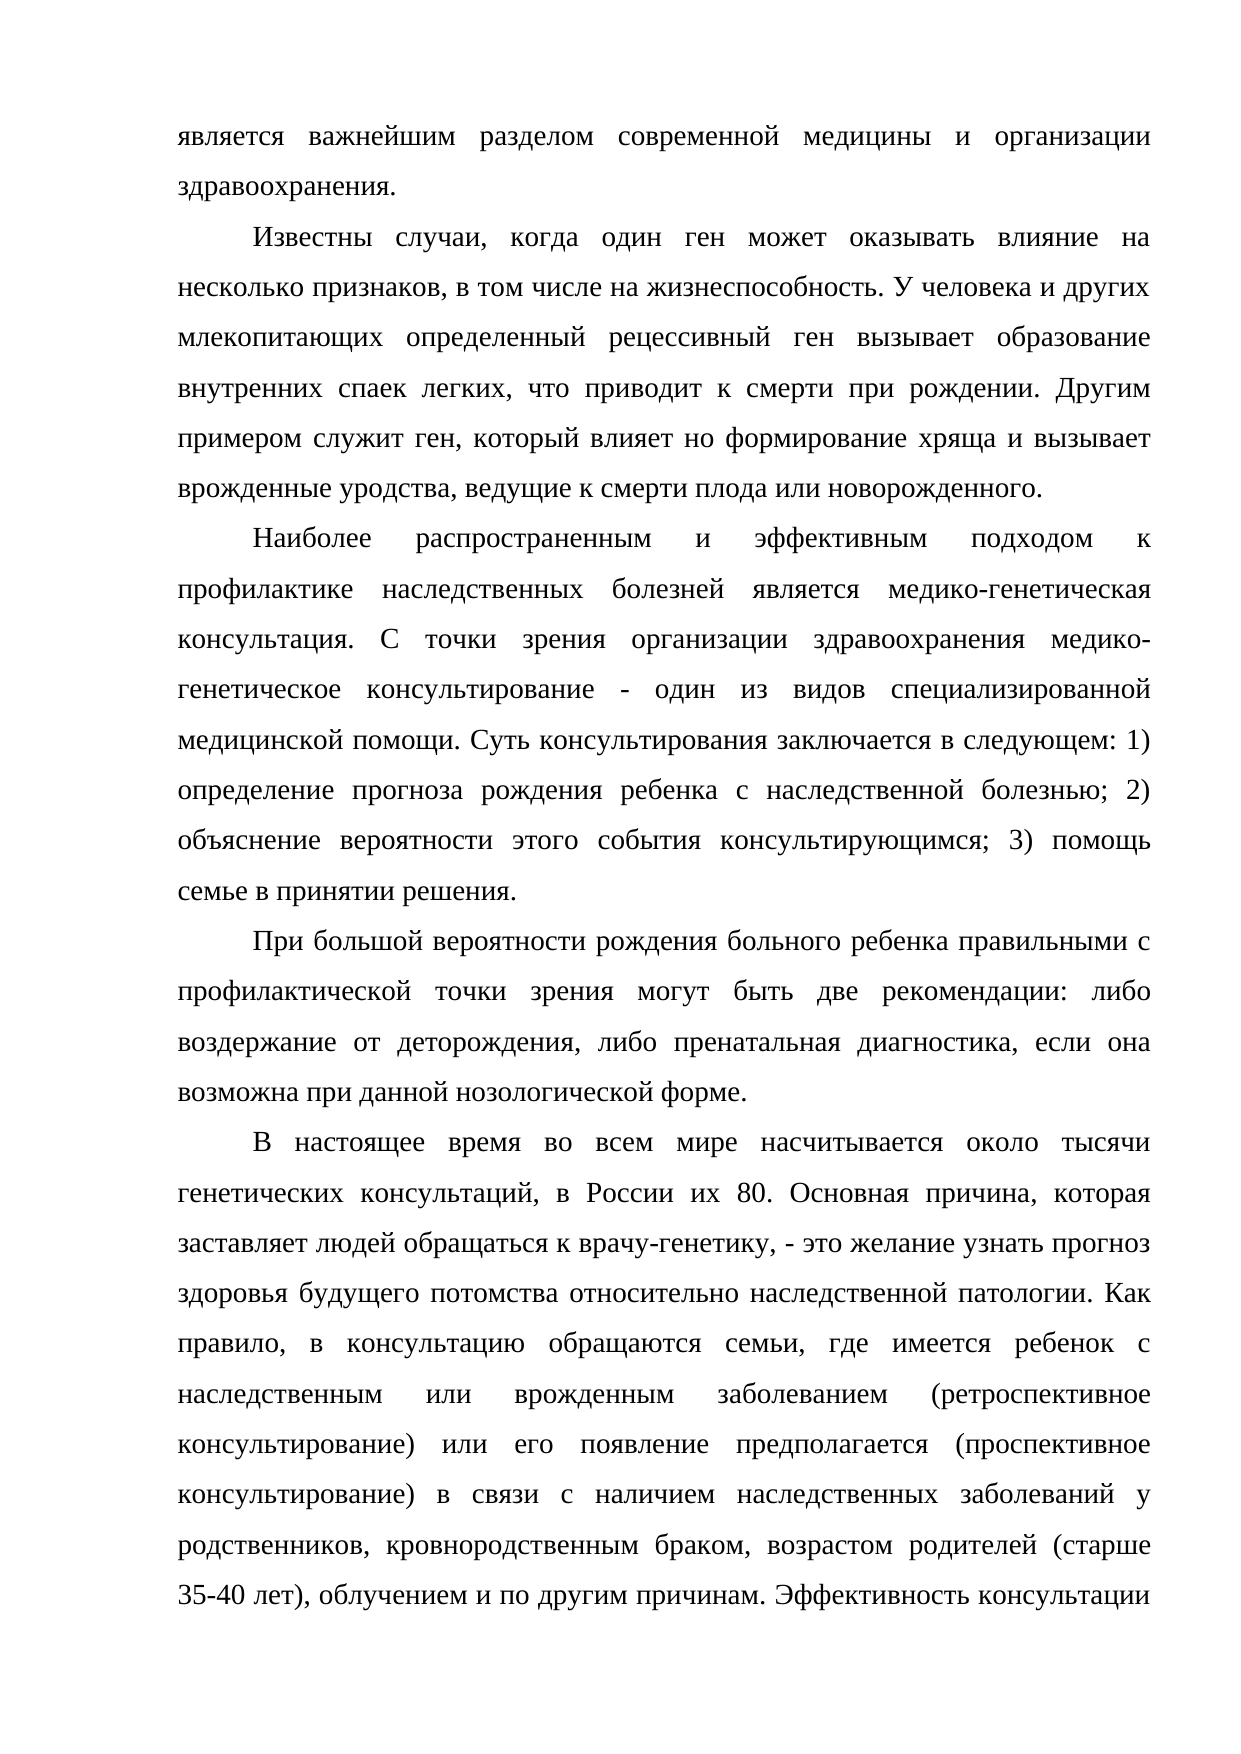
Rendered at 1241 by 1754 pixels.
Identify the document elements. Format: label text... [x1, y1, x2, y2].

text Наиболее распространенным и эффективным подходом к профилактике наследственных болезней является медико-генетическая консультация. С точки зрения организации здравоохранения медико-генетическое консультирование - один из видов специализированной медицинской помощи. Суть консультирования заключается в следующем: 1) определение прогноза рождения ребенка с наследственной болезнью; 2) объяснение вероятности этого события консультирующимся; 3) помощь семье в принятии решения. [177, 521, 1152, 906]
text При большой вероятности рождения больного ребенка правильными с профилактической точки зрения могут быть две рекомендации: либо воздержание от деторождения, либо пренатальная диагностика, если она возможна при данной нозологической форме. [177, 923, 1152, 1108]
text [177, 118, 1152, 202]
text Известны случаи, когда один ген может оказывать влияние на несколько признаков, в том числе на жизнеспособность. У человека и других млекопитающих определенный рецессивный ген вызывает образование внутренних спаек легких, что приводит к смерти при рождении. Другим примером служит ген, который влияет но формирование хряща и вызывает врожденные уродства, ведущие к смерти плода или новорожденного. [177, 219, 1152, 504]
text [177, 1124, 1152, 1611]
